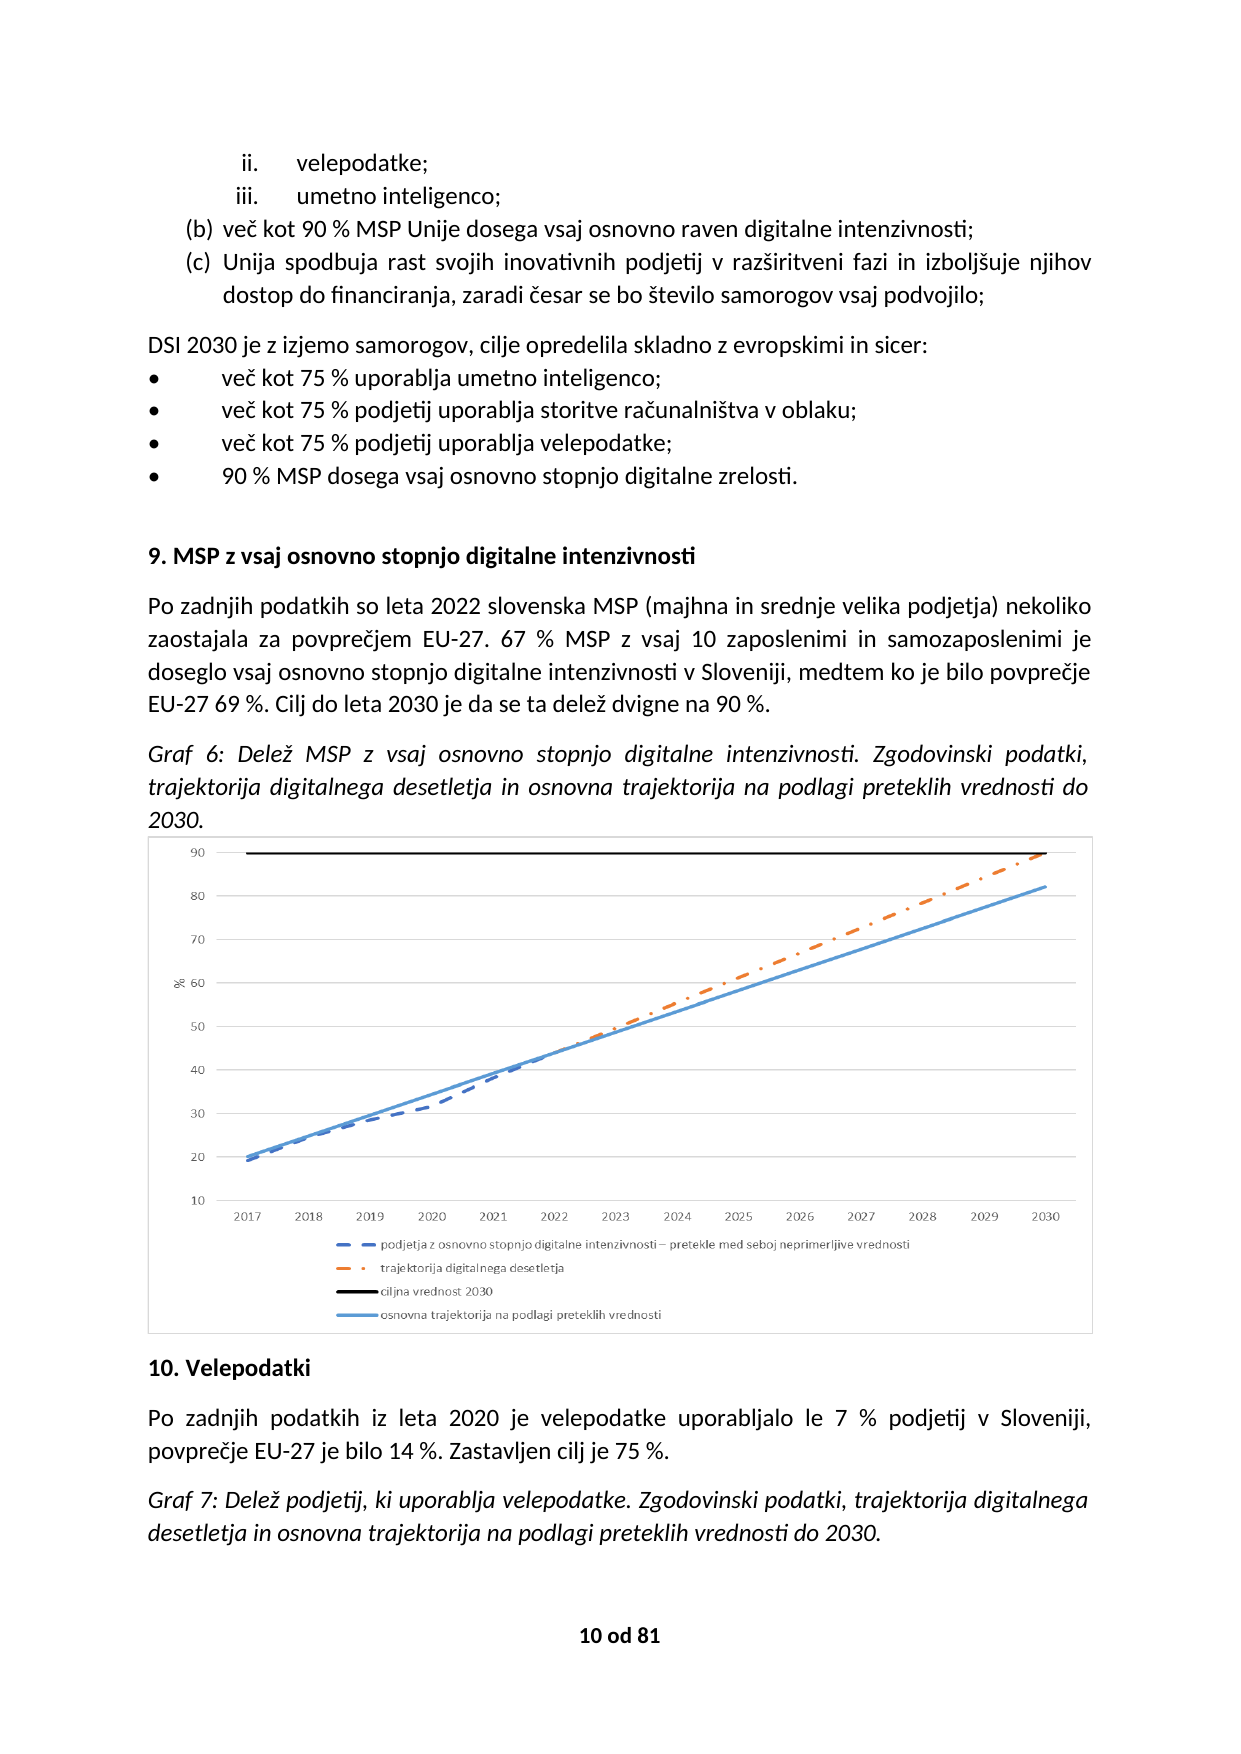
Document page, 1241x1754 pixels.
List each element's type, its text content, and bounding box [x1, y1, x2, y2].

text • več kot 75 % podjetij uporablja storitve računalništva v oblaku; [148, 395, 1093, 425]
text • 90 % MSP dosega vsaj osnovno stopnjo digitalne zrelosti. [148, 461, 1093, 491]
list velepodatke; [259, 148, 1093, 178]
text Po zadnjih podatkih so leta 2022 slovenska MSP (majhna in srednje velika podjetja) nekoliko zaostajala za povprečjem EU-27. 67 % MSP z vsaj 10 zaposlenimi in samozaposlenimi je doseglo vsaj osnovno stopnjo digitalne intenzivnosti v Sloveniji, medtem ko je bilo povprečje EU-27 69 %. Cilj do leta 2030 je da se ta delež dvigne na 90 %. [148, 590, 1093, 719]
text • več kot 75 % uporablja umetno inteligenco; [148, 362, 1093, 392]
text 9. MSP z vsaj osnovno stopnjo digitalne intenzivnosti [148, 540, 1093, 571]
text • več kot 75 % podjetij uporablja velepodatke; [148, 428, 1093, 458]
text Graf 7: Delež podjetij, ki uporablja velepodatke. Zgodovinski podatki, trajektorija digitalnega desetletja in osnovna trajektorija na podlagi preteklih vrednosti do 2030. [148, 1484, 1093, 1548]
text 10. Velepodatki [148, 1352, 1093, 1383]
text Graf 6: Delež MSP z vsaj osnovno stopnjo digitalne intenzivnosti. Zgodovinski podatki, trajektorija digitalnega desetletja in osnovna trajektorija na podlagi preteklih vrednosti do 2030. [148, 738, 1093, 836]
text Po zadnjih podatkih iz leta 2020 je velepodatke uporabljalo le 7 % podjetij v Sloveniji, povprečje EU-27 je bilo 14 %. Zastavljen cilj je 75 %. [148, 1402, 1093, 1465]
list več kot 90 % MSP Unije dosega vsaj osnovno raven digitalne intenzivnosti; [185, 213, 1093, 244]
list Unija spodbuja rast svojih inovativnih podjetij v razširitveni fazi in izboljšuje njihov dostop do financiranja, zaradi česar se bo število samorogov vsaj podvojilo; [185, 246, 1093, 310]
list umetno inteligenco; [259, 181, 1093, 211]
text DSI 2030 je z izjemo samorogov, cilje opredelila skladno z evropskimi in sicer: [148, 329, 1093, 359]
picture [147, 836, 1093, 1334]
